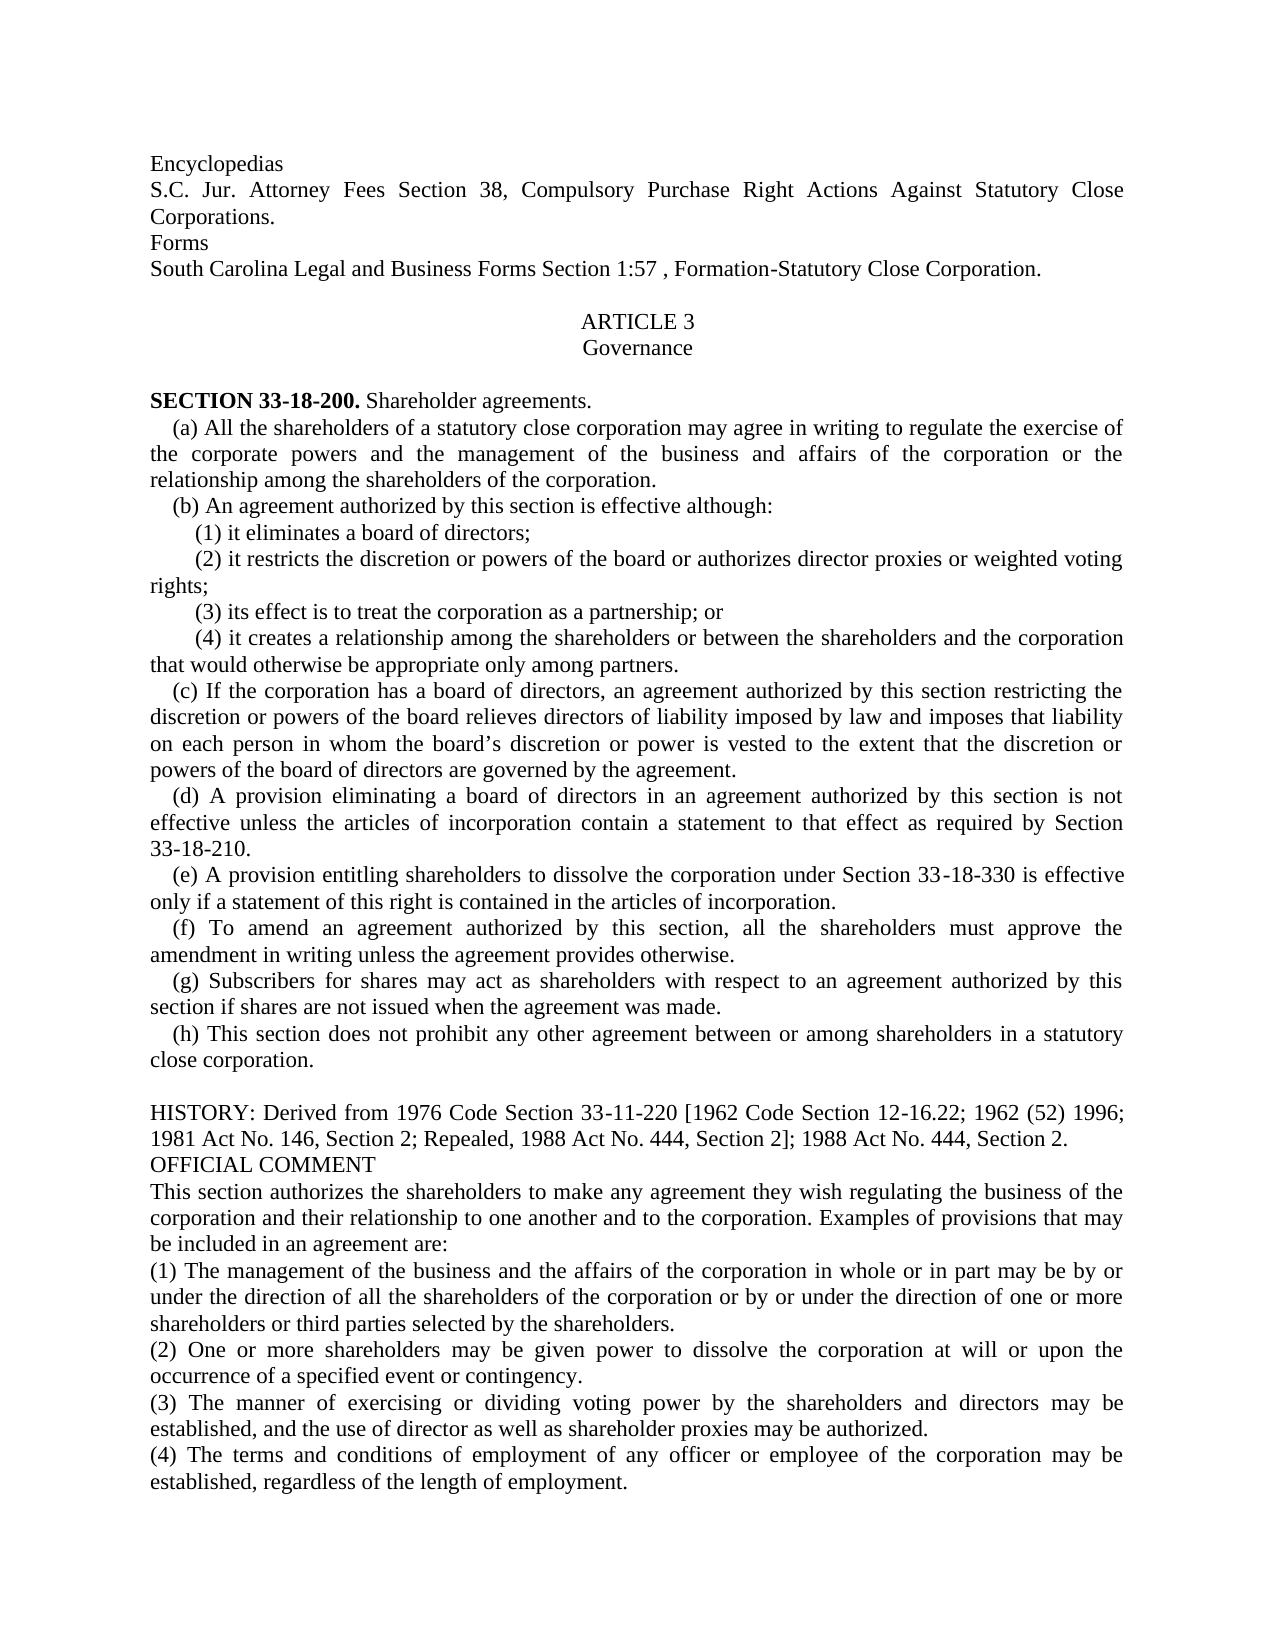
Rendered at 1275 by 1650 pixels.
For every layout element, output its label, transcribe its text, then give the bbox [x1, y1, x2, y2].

text (4) The terms and conditions of employment of any officer or employee of the corporation may be established, regardless of the length of employment. [150, 1441, 1125, 1494]
text (1) it eliminates a board of directors; [150, 519, 1125, 545]
text (2) it restricts the discretion or powers of the board or authorizes director proxies or weighted voting rights; [150, 545, 1125, 598]
text (a) All the shareholders of a statutory close corporation may agree in writing to regulate the exercise of the corporate powers and the management of the business and affairs of the corporation or the relationship among the shareholders of the corporation. [150, 413, 1125, 493]
text ARTICLE 3 [150, 308, 1125, 334]
text (b) An agreement authorized by this section is effective although: [150, 493, 1125, 519]
text (f) To amend an agreement authorized by this section, all the shareholders must approve the amendment in writing unless the agreement provides otherwise. [150, 914, 1125, 967]
text (3) its effect is to treat the corporation as a partnership; or [150, 598, 1125, 624]
text (3) The manner of exercising or dividing voting power by the shareholders and directors may be established, and the use of director as well as shareholder proxies may be authorized. [150, 1389, 1125, 1441]
text Governance [150, 334, 1125, 361]
text S.C. Jur. Attorney Fees Section 38, Compulsory Purchase Right Actions Against Statutory Close Corporations. [150, 176, 1125, 229]
text (2) One or more shareholders may be given power to dissolve the corporation at will or upon the occurrence of a specified event or contingency. [150, 1336, 1125, 1389]
text (1) The management of the business and the affairs of the corporation in whole or in part may be by or under the direction of all the shareholders of the corporation or by or under the direction of one or more shareholders or third parties selected by the shareholders. [150, 1257, 1125, 1336]
text Forms [150, 229, 1125, 255]
text (d) A provision eliminating a board of directors in an agreement authorized by this section is not effective unless the articles of incorporation contain a statement to that effect as required by Section 33-18-210. [150, 782, 1125, 862]
text Encyclopedias [150, 150, 1125, 176]
text (4) it creates a relationship among the shareholders or between the shareholders and the corporation that would otherwise be appropriate only among partners. [150, 624, 1125, 677]
text (g) Subscribers for shares may act as shareholders with respect to an agreement authorized by this section if shares are not issued when the agreement was made. [150, 967, 1125, 1020]
text (c) If the corporation has a board of directors, an agreement authorized by this section restricting the discretion or powers of the board relieves directors of liability imposed by law and imposes that liability on each person in whom the board’s discretion or power is vested to the extent that the discretion or powers of the board of directors are governed by the agreement. [150, 677, 1125, 782]
text This section authorizes the shareholders to make any agreement they wish regulating the business of the corporation and their relationship to one another and to the corporation. Examples of provisions that may be included in an agreement are: [150, 1178, 1125, 1257]
text South Carolina Legal and Business Forms Section 1:57 , Formation-Statutory Close Corporation. [150, 255, 1125, 282]
text OFFICIAL COMMENT [150, 1151, 1125, 1178]
text HISTORY: Derived from 1976 Code Section 33-11-220 [1962 Code Section 12-16.22; 1962 (52) 1996; 1981 Act No. 146, Section 2; Repealed, 1988 Act No. 444, Section 2]; 1988 Act No. 444, Section 2. [150, 1099, 1125, 1151]
text (h) This section does not prohibit any other agreement between or among shareholders in a statutory close corporation. [150, 1020, 1125, 1072]
text (e) A provision entitling shareholders to dissolve the corporation under Section 33-18-330 is effective only if a statement of this right is contained in the articles of incorporation. [150, 862, 1125, 914]
text SECTION 33-18-200. Shareholder agreements. [150, 387, 1125, 413]
